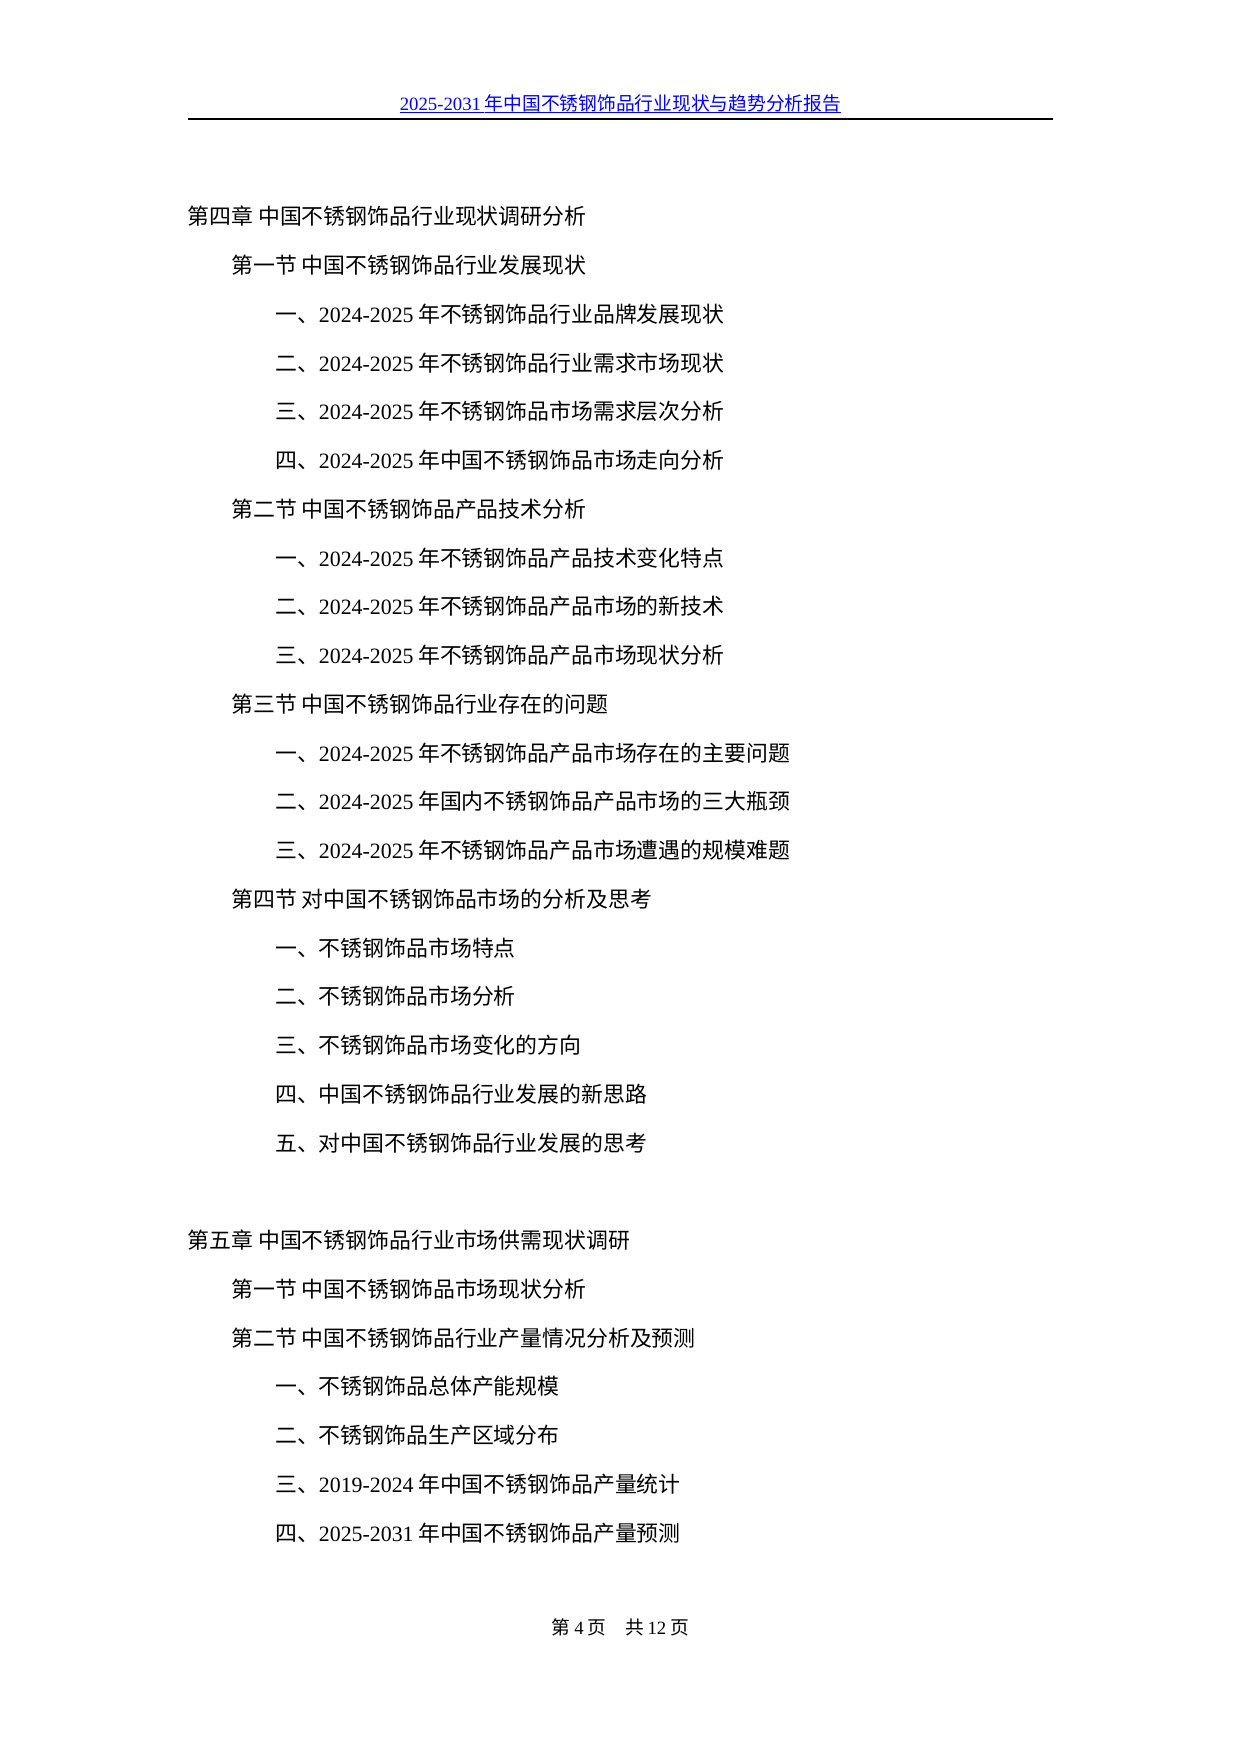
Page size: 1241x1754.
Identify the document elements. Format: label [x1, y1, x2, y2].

text [187, 150, 1053, 1548]
